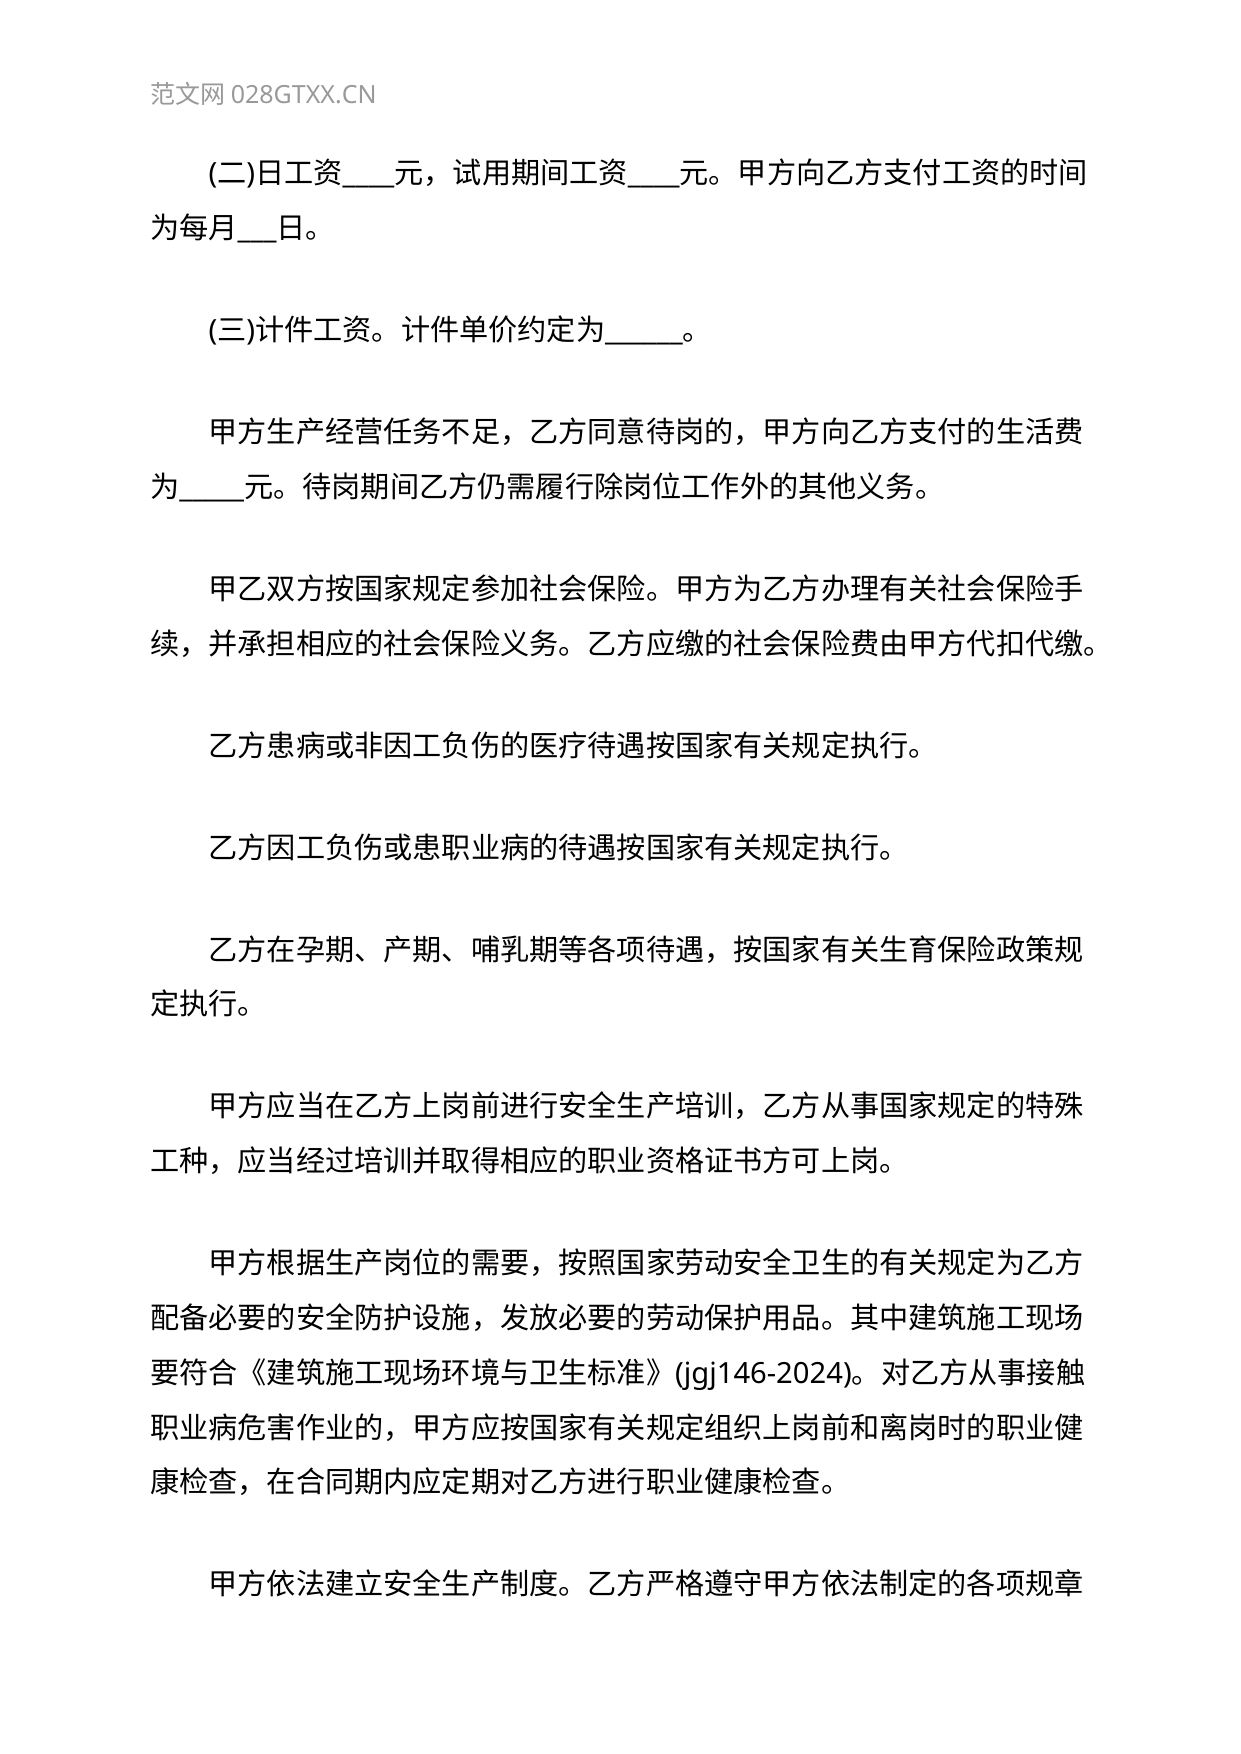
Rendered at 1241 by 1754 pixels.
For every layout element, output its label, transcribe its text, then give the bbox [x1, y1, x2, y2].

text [150, 1561, 1090, 1603]
text 乙方在孕期、产期、哺乳期等各项待遇，按国家有关生育保险政策规定执行。 [150, 926, 1090, 1023]
text (二)日工资____元，试用期间工资____元。甲方向乙方支付工资的时间为每月___日。 [150, 150, 1090, 247]
text 甲方根据生产岗位的需要，按照国家劳动安全卫生的有关规定为乙方配备必要的安全防护设施，发放必要的劳动保护用品。其中建筑施工现场要符合《建筑施工现场环境与卫生标准》(jgj146-2024)。对乙方从事接触职业病危害作业的，甲方应按国家有关规定组织上岗前和离岗时的职业健康检查，在合同期内应定期对乙方进行职业健康检查。 [150, 1239, 1090, 1501]
text 甲乙双方按国家规定参加社会保险。甲方为乙方办理有关社会保险手续，并承担相应的社会保险义务。乙方应缴的社会保险费由甲方代扣代缴。 [150, 566, 1090, 663]
text (三)计件工资。计件单价约定为______。 [150, 307, 1090, 349]
text 乙方因工负伤或患职业病的待遇按国家有关规定执行。 [150, 824, 1090, 867]
text 乙方患病或非因工负伤的医疗待遇按国家有关规定执行。 [150, 722, 1090, 765]
text 甲方生产经营任务不足，乙方同意待岗的，甲方向乙方支付的生活费为_____元。待岗期间乙方仍需履行除岗位工作外的其他义务。 [150, 409, 1090, 506]
text 甲方应当在乙方上岗前进行安全生产培训，乙方从事国家规定的特殊工种，应当经过培训并取得相应的职业资格证书方可上岗。 [150, 1083, 1090, 1180]
